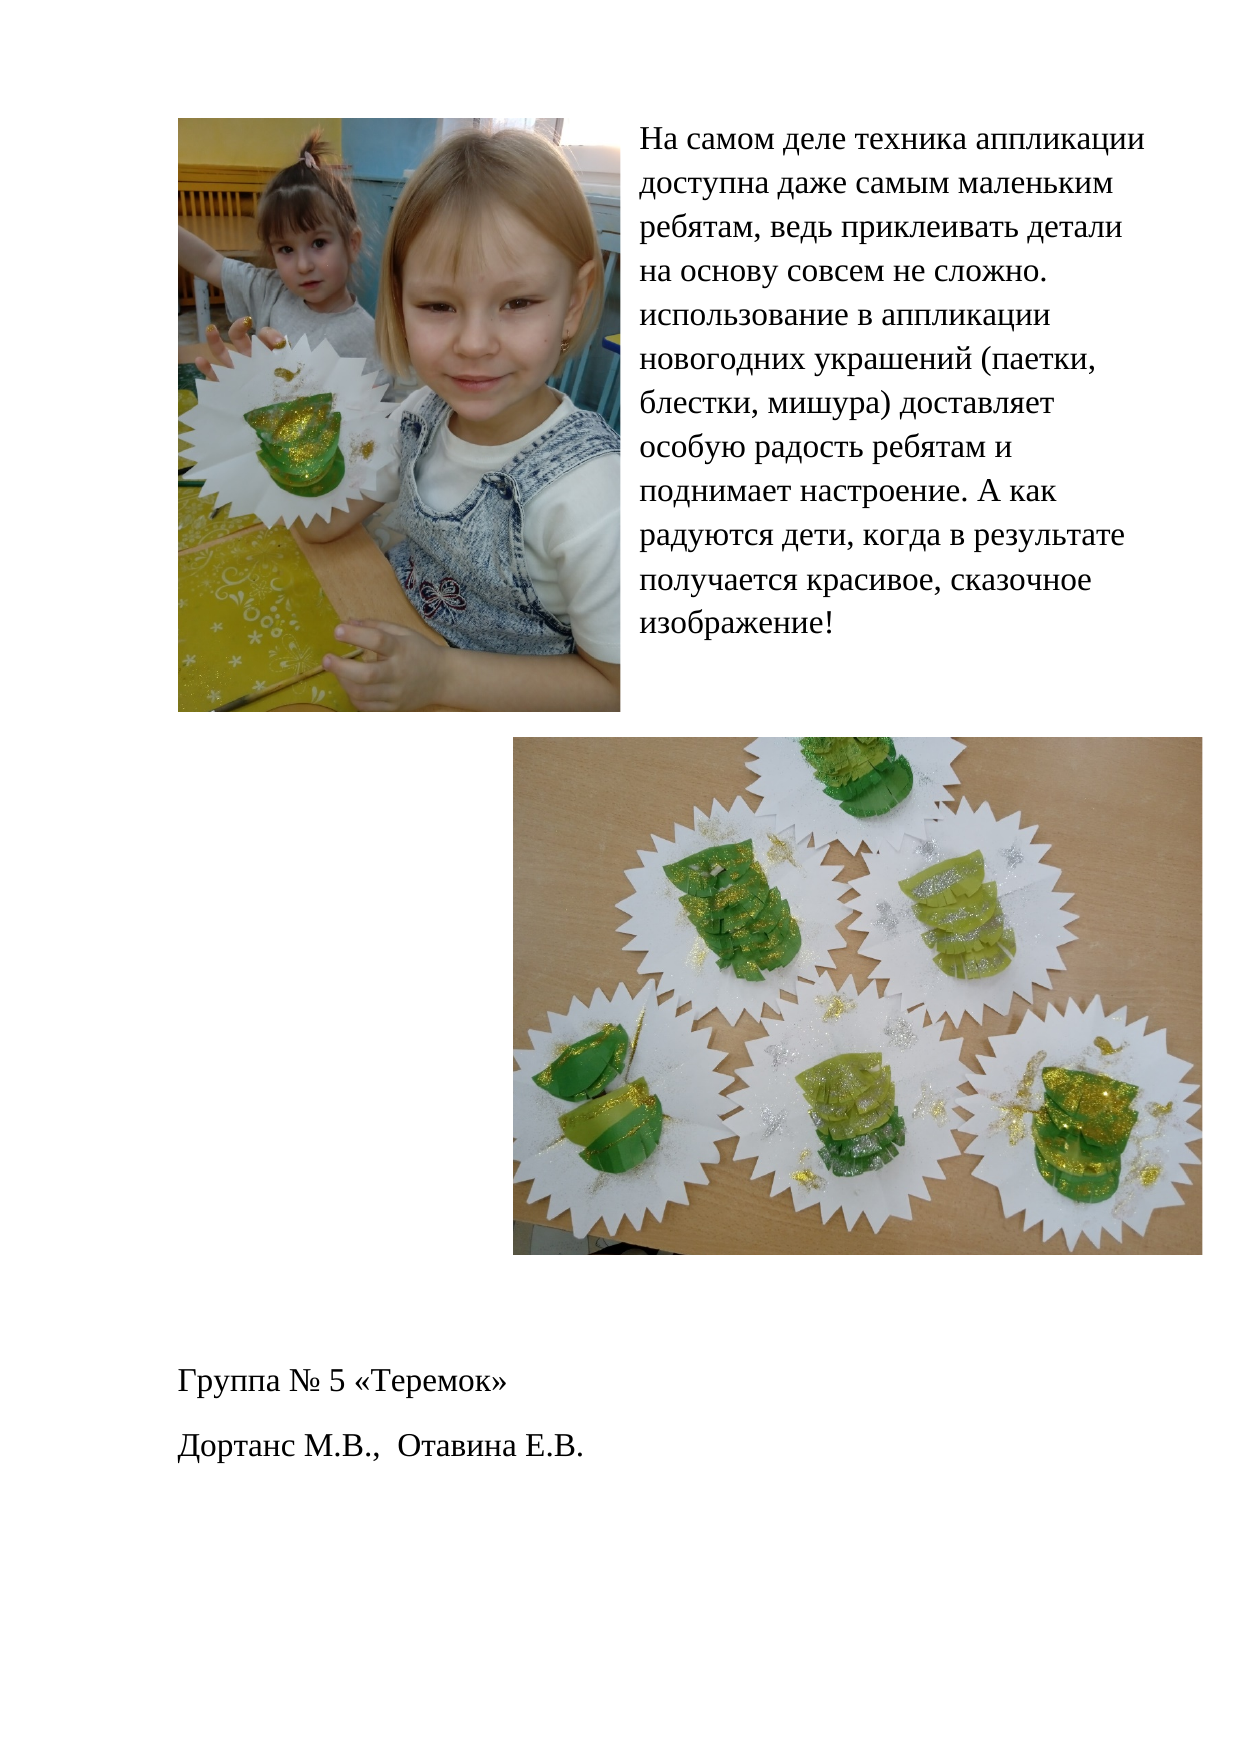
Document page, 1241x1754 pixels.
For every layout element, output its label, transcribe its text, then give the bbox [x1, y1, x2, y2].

text На самом деле техника аппликации доступна даже самым маленьким ребятам, ведь приклеивать детали на основу совсем не сложно. использование в аппликации новогодних украшений (паетки, блестки, мишура) доставляет особую радость ребятам и поднимает настроение. А как радуются дети, когда в результате получается красивое, сказочное изображение! [621, 118, 1152, 641]
picture [176, 118, 621, 710]
picture [511, 737, 1202, 1253]
text Группа № 5 «Теремок» [177, 1361, 1152, 1399]
text Дортанс М.В., Отавина Е.В. [177, 1426, 1152, 1464]
